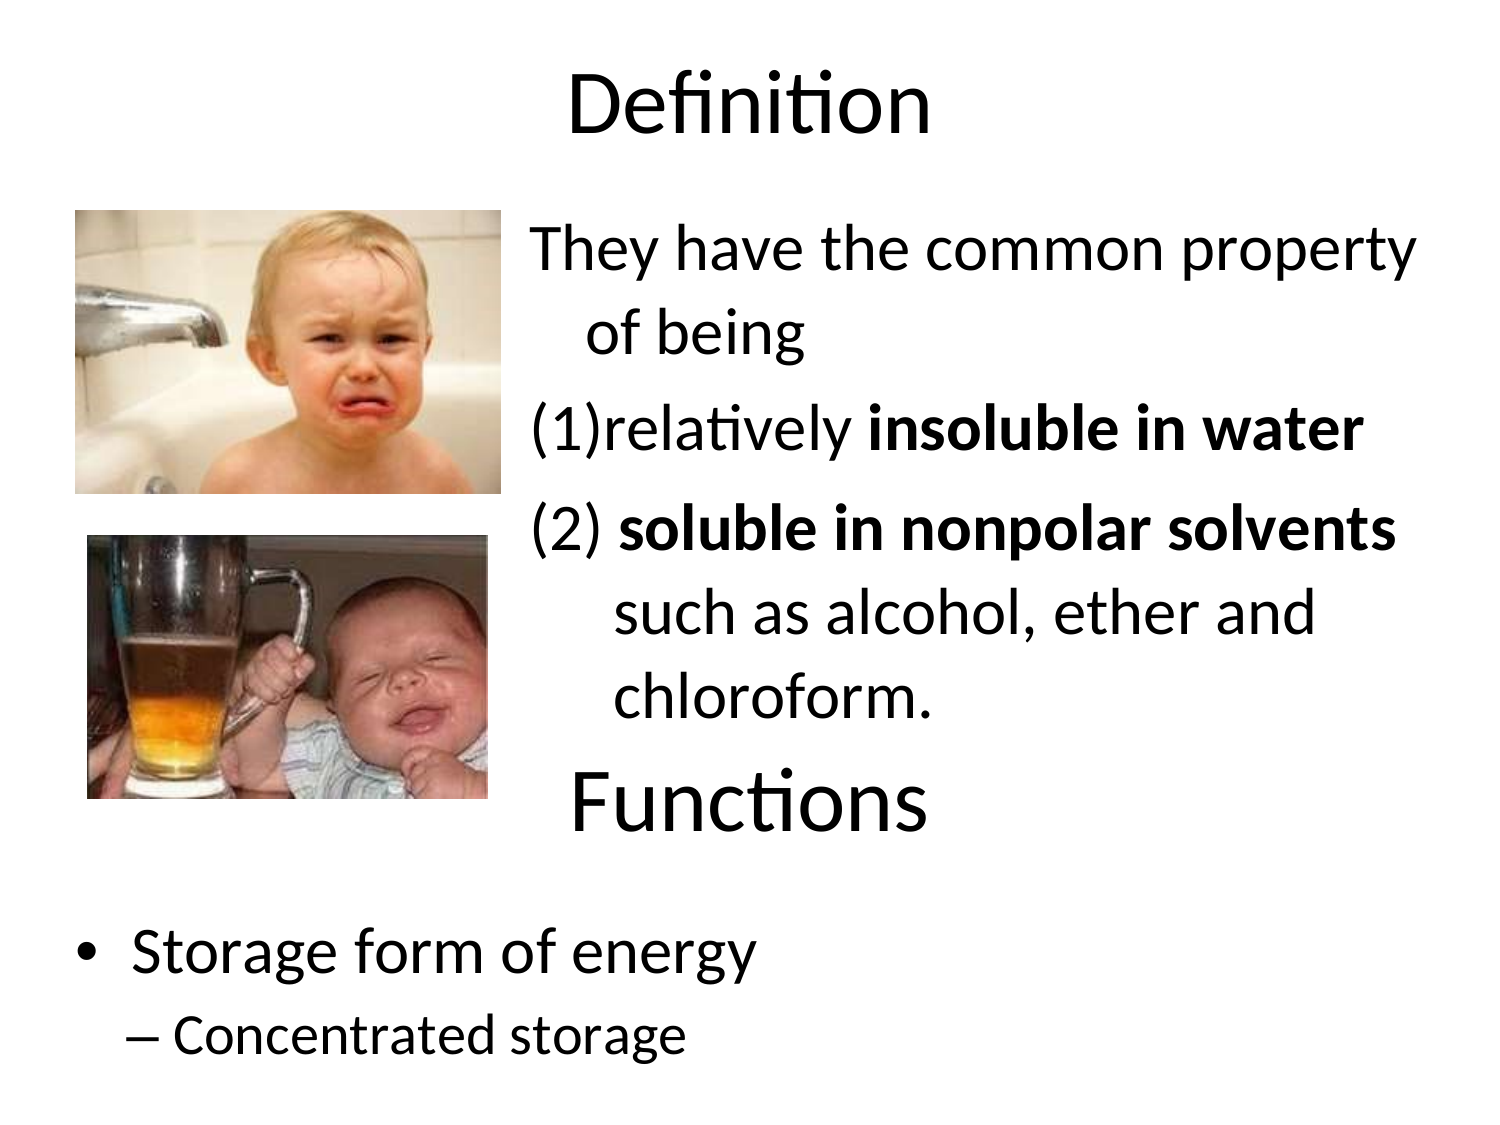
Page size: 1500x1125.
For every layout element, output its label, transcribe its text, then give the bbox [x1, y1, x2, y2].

text They have the common property of being [75, 206, 1442, 371]
subtitle Definition [566, 44, 1473, 156]
list Storage form of energy [75, 909, 1442, 990]
picture [75, 210, 501, 494]
subtitle Functions [569, 743, 1473, 855]
subtitle (1)relatively insoluble in water [501, 386, 1473, 467]
picture [87, 535, 488, 799]
text (2) soluble in nonpolar solvents such as alcohol, ether and chloroform. [75, 486, 1442, 735]
list Concentrated storage [126, 998, 1473, 1069]
